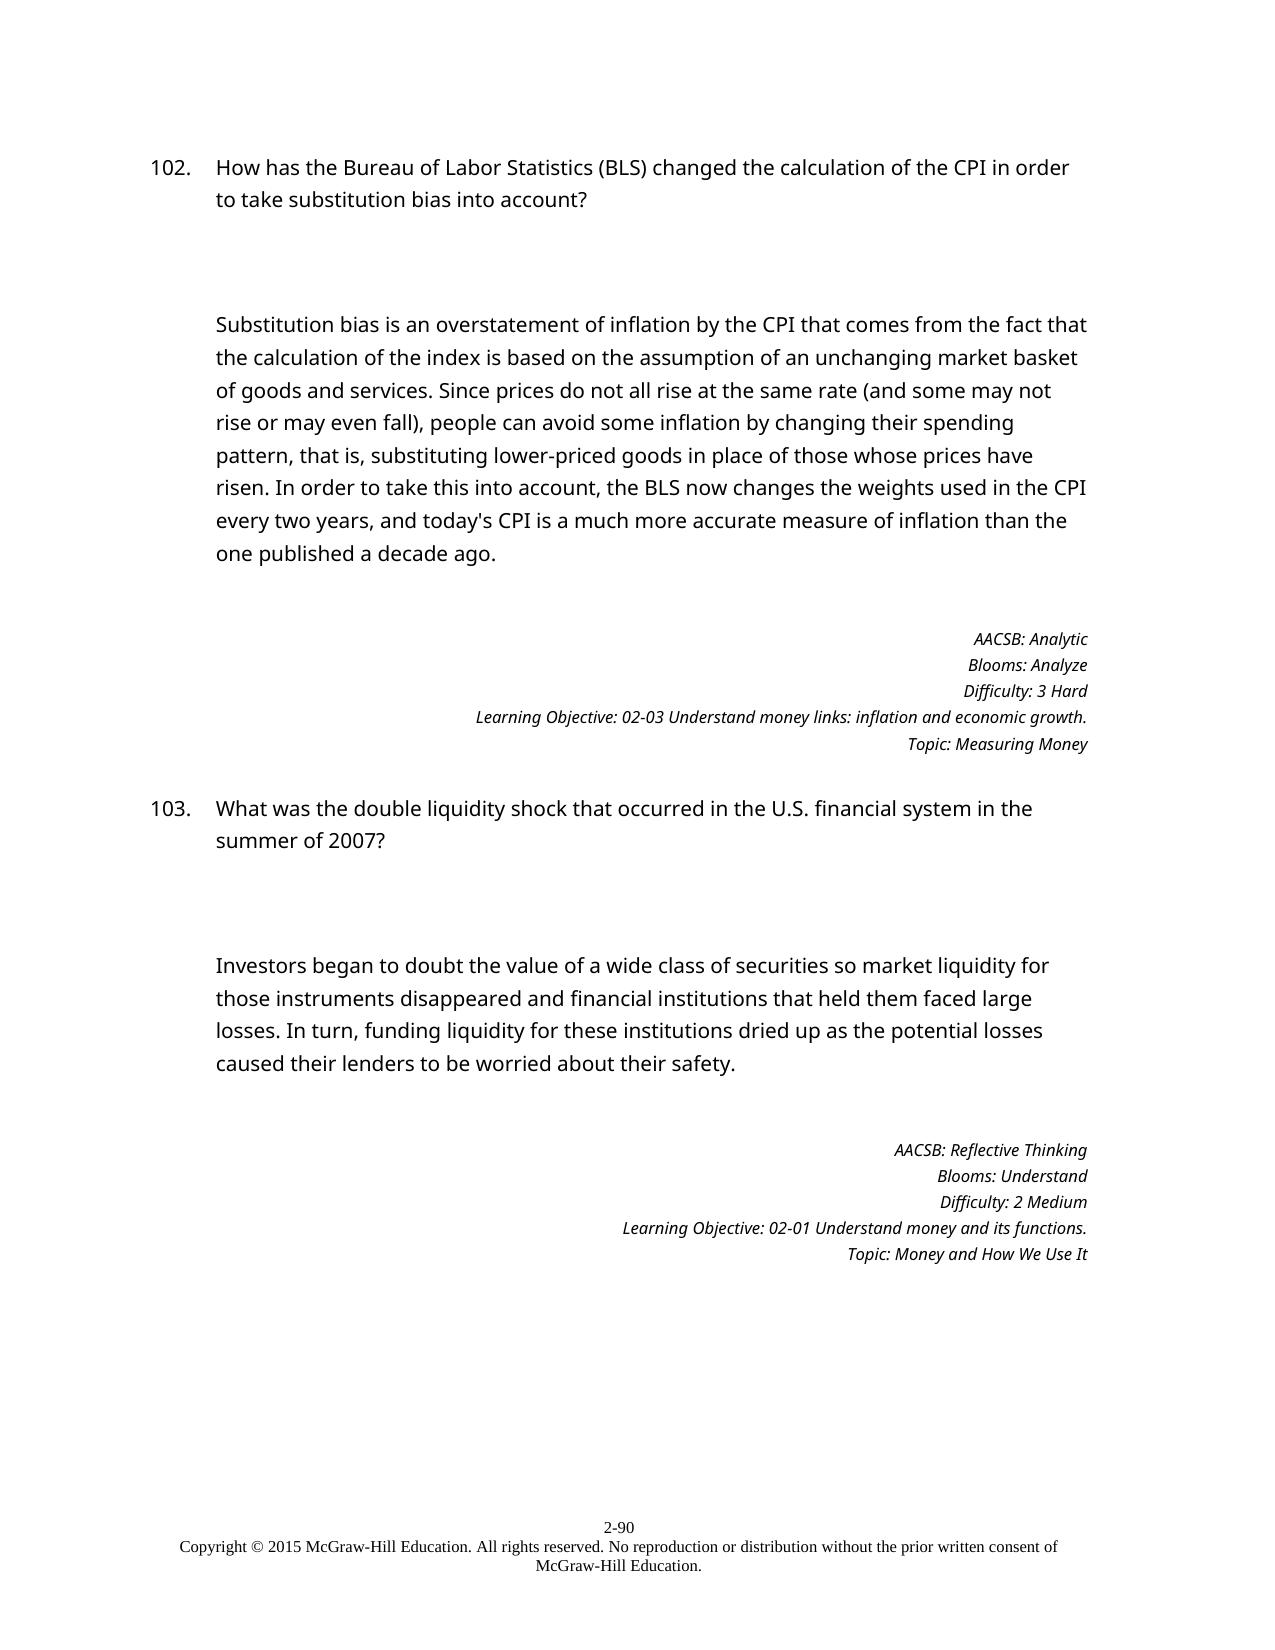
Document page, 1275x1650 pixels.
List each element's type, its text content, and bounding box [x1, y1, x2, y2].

table_header AACSB: Reflective Thinking Blooms: Understand Difficulty: 2 Medium Learning Objective: 02-01 Understand money and its functions. Topic: Money and How We Use It [150, 1139, 1087, 1301]
table_header 103. [150, 794, 216, 1109]
table_header 102. [150, 153, 216, 599]
table_header How has the Bureau of Labor Statistics (BLS) changed the calculation of the CPI in order to take substitution bias into account? Substitution bias is an overstatement of inflation by the CPI that comes from the fact that the calculation of the index is based on the assumption of an unchanging market basket of goods and services. Since prices do not all rise at the same rate (and some may not rise or may even fall), people can avoid some inflation by changing their spending pattern, that is, substituting lower-priced goods in place of those whose prices have risen. In order to take this into account, the BLS now changes the weights used in the CPI every two years, and today's CPI is a much more accurate measure of inflation than the one published a decade ago. [216, 153, 1087, 599]
table_header What was the double liquidity shock that occurred in the U.S. financial system in the summer of 2007? Investors began to doubt the value of a wide class of securities so market liquidity for those instruments disappeared and financial institutions that held them faced large losses. In turn, funding liquidity for these institutions dried up as the potential losses caused their lenders to be worried about their safety. [216, 794, 1087, 1109]
table_header AACSB: Analytic Blooms: Analyze Difficulty: 3 Hard Learning Objective: 02-03 Understand money links: inflation and economic growth. Topic: Measuring Money [150, 628, 1087, 791]
